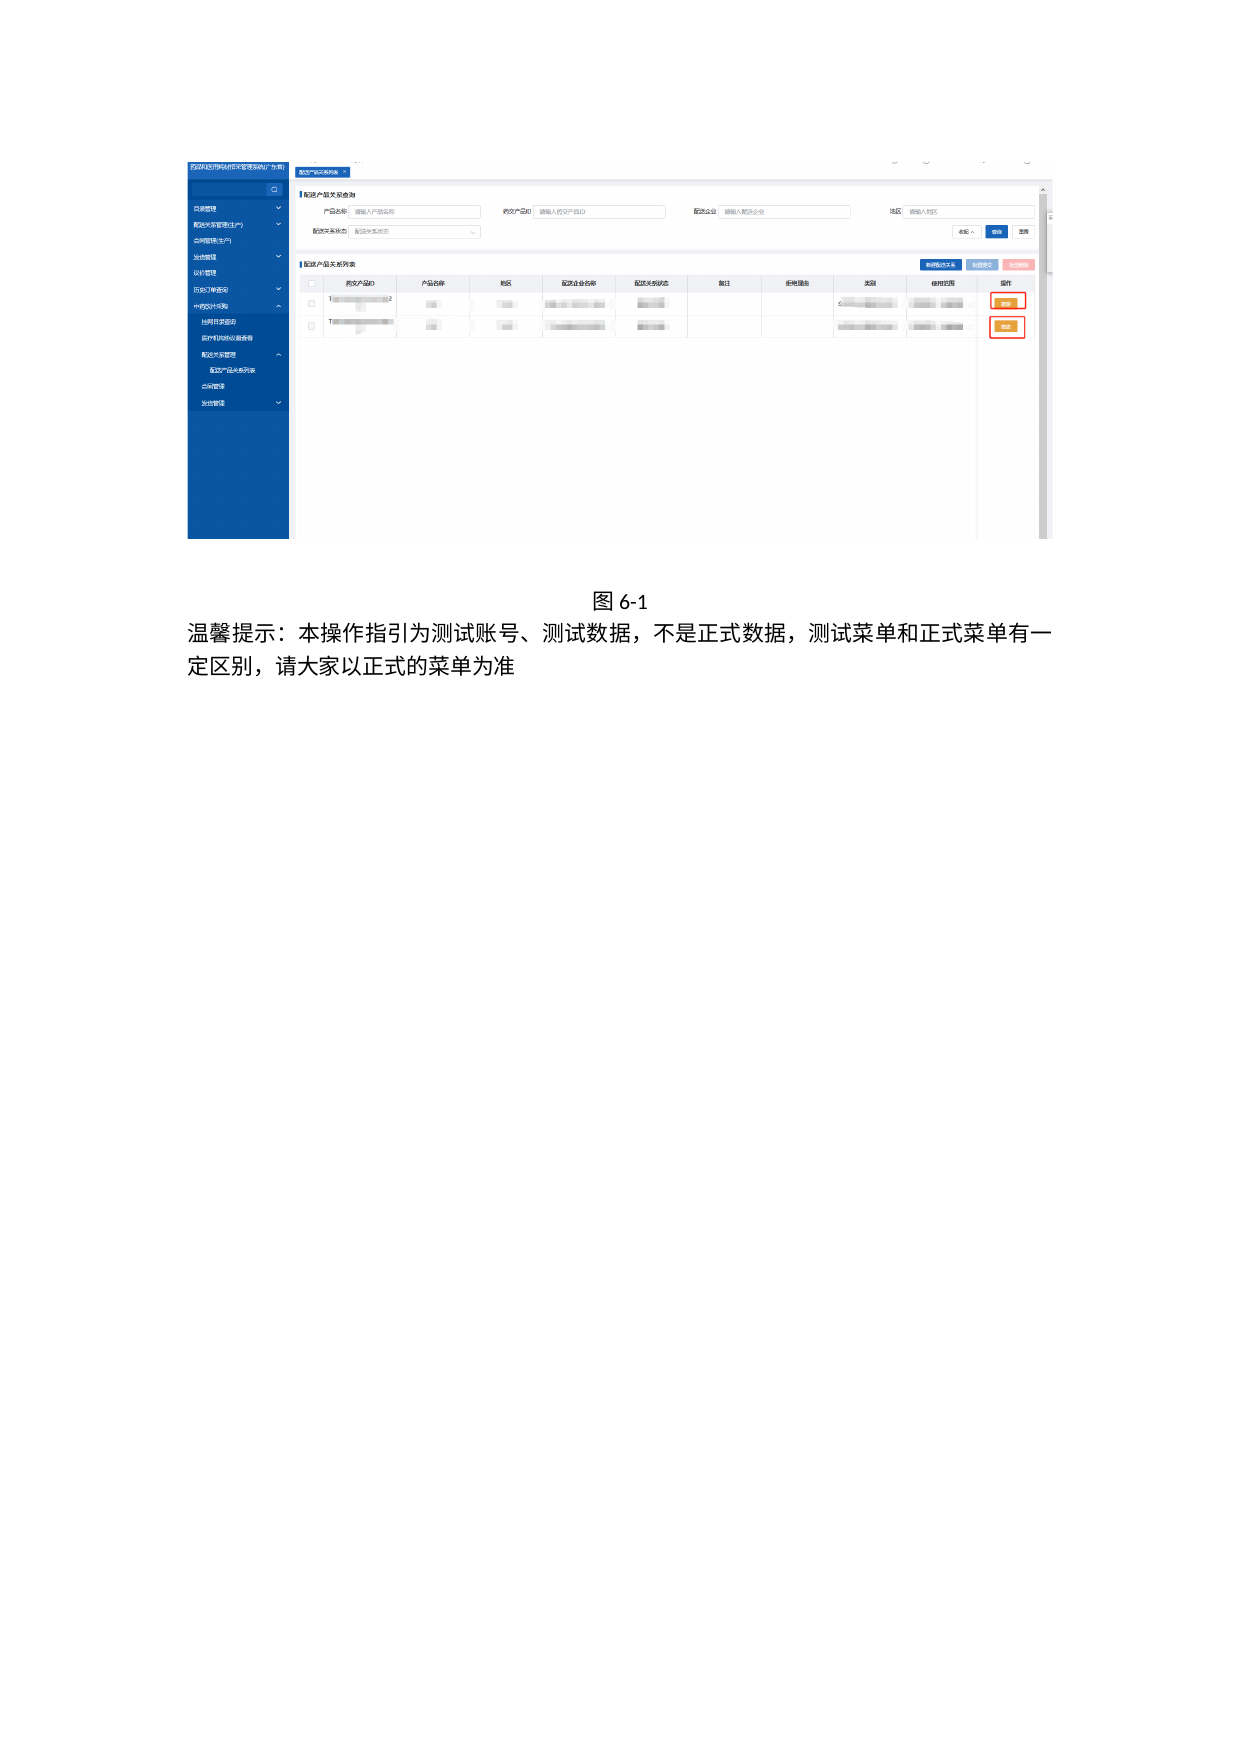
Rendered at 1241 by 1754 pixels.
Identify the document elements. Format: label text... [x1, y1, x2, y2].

text 温馨提示：本操作指引为测试账号、测试数据，不是正式数据，测试菜单和正式菜单有一定区别，请大家以正式的菜单为准 [187, 617, 1053, 682]
picture [187, 162, 1053, 539]
text 图6-1 [187, 584, 1053, 617]
